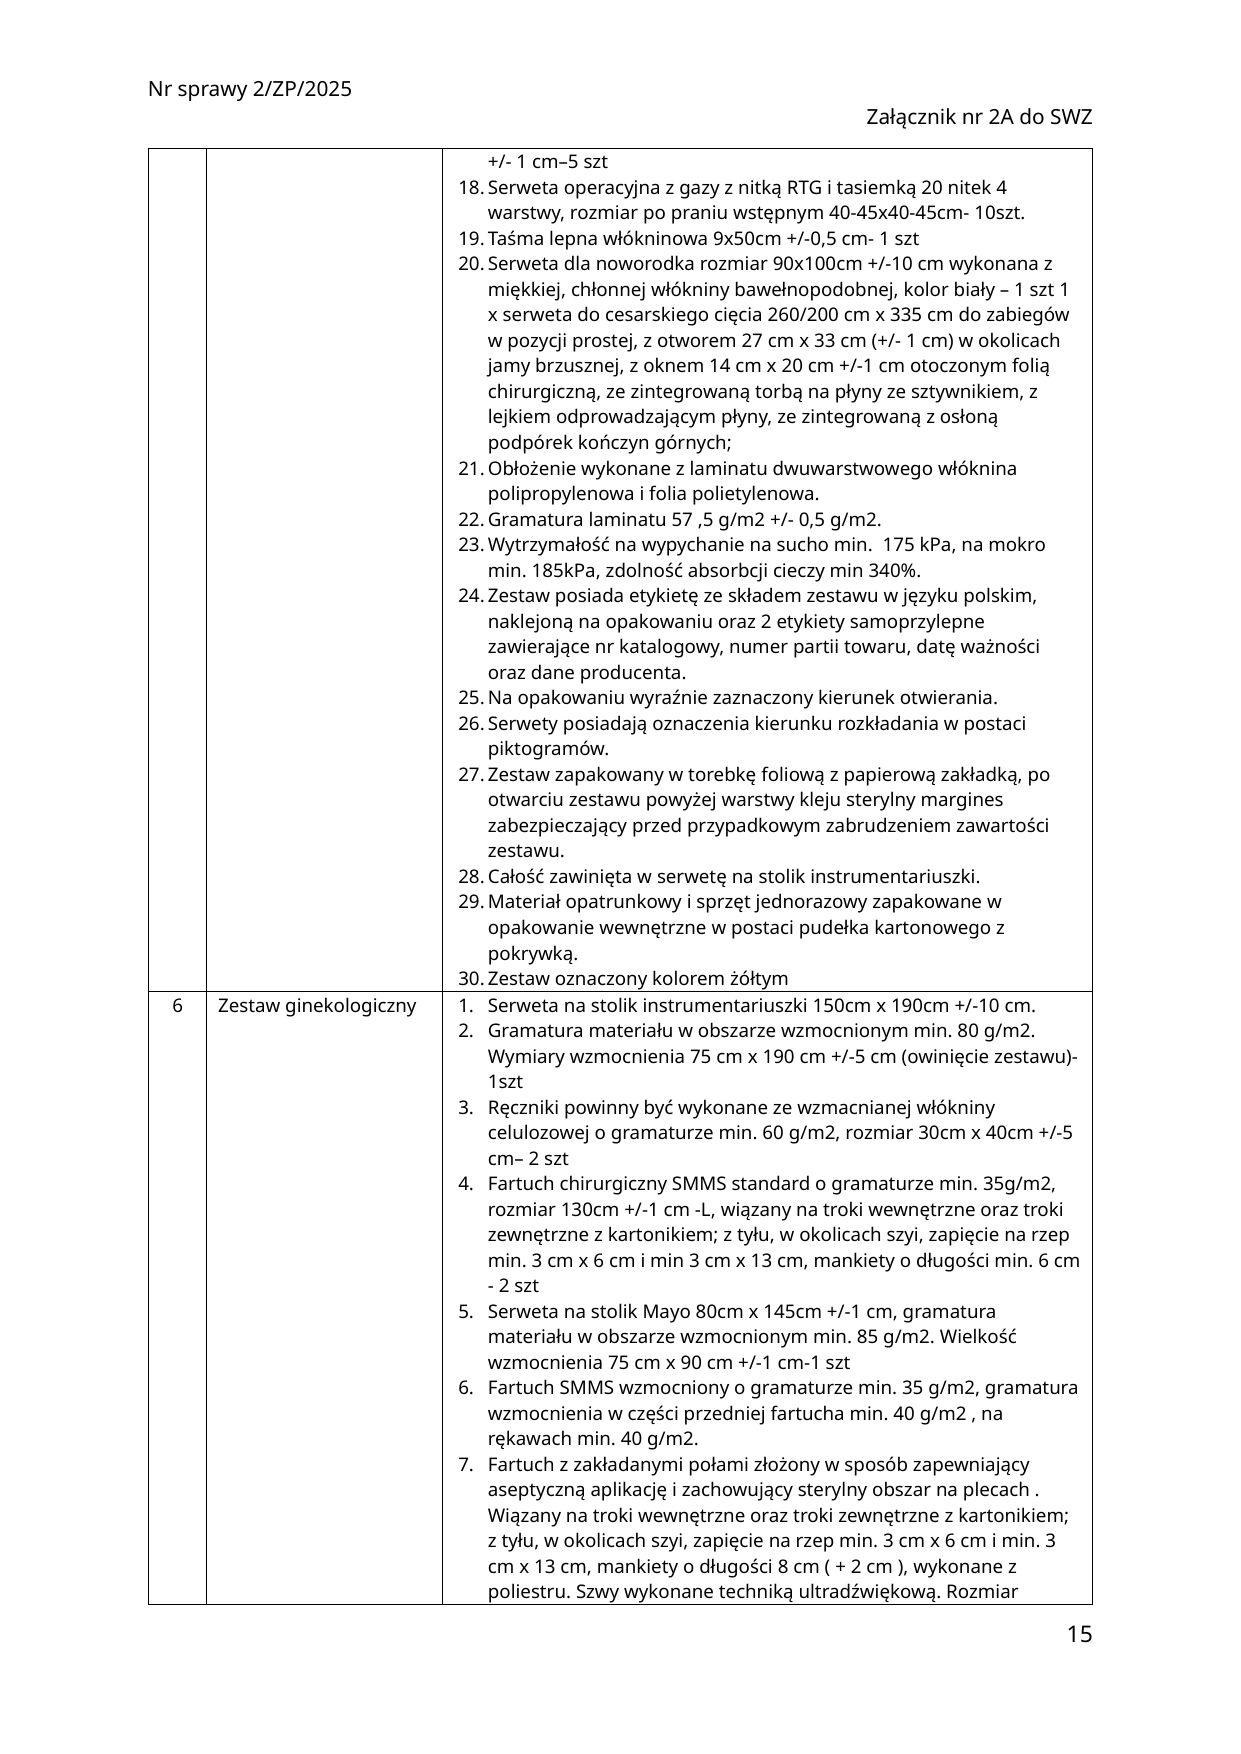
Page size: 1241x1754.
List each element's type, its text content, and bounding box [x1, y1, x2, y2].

table_cell 5 [149, 149, 206, 991]
table_cell 6 [149, 992, 206, 1604]
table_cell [207, 992, 442, 1604]
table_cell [443, 992, 1092, 1604]
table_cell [207, 149, 442, 991]
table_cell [443, 149, 1092, 991]
